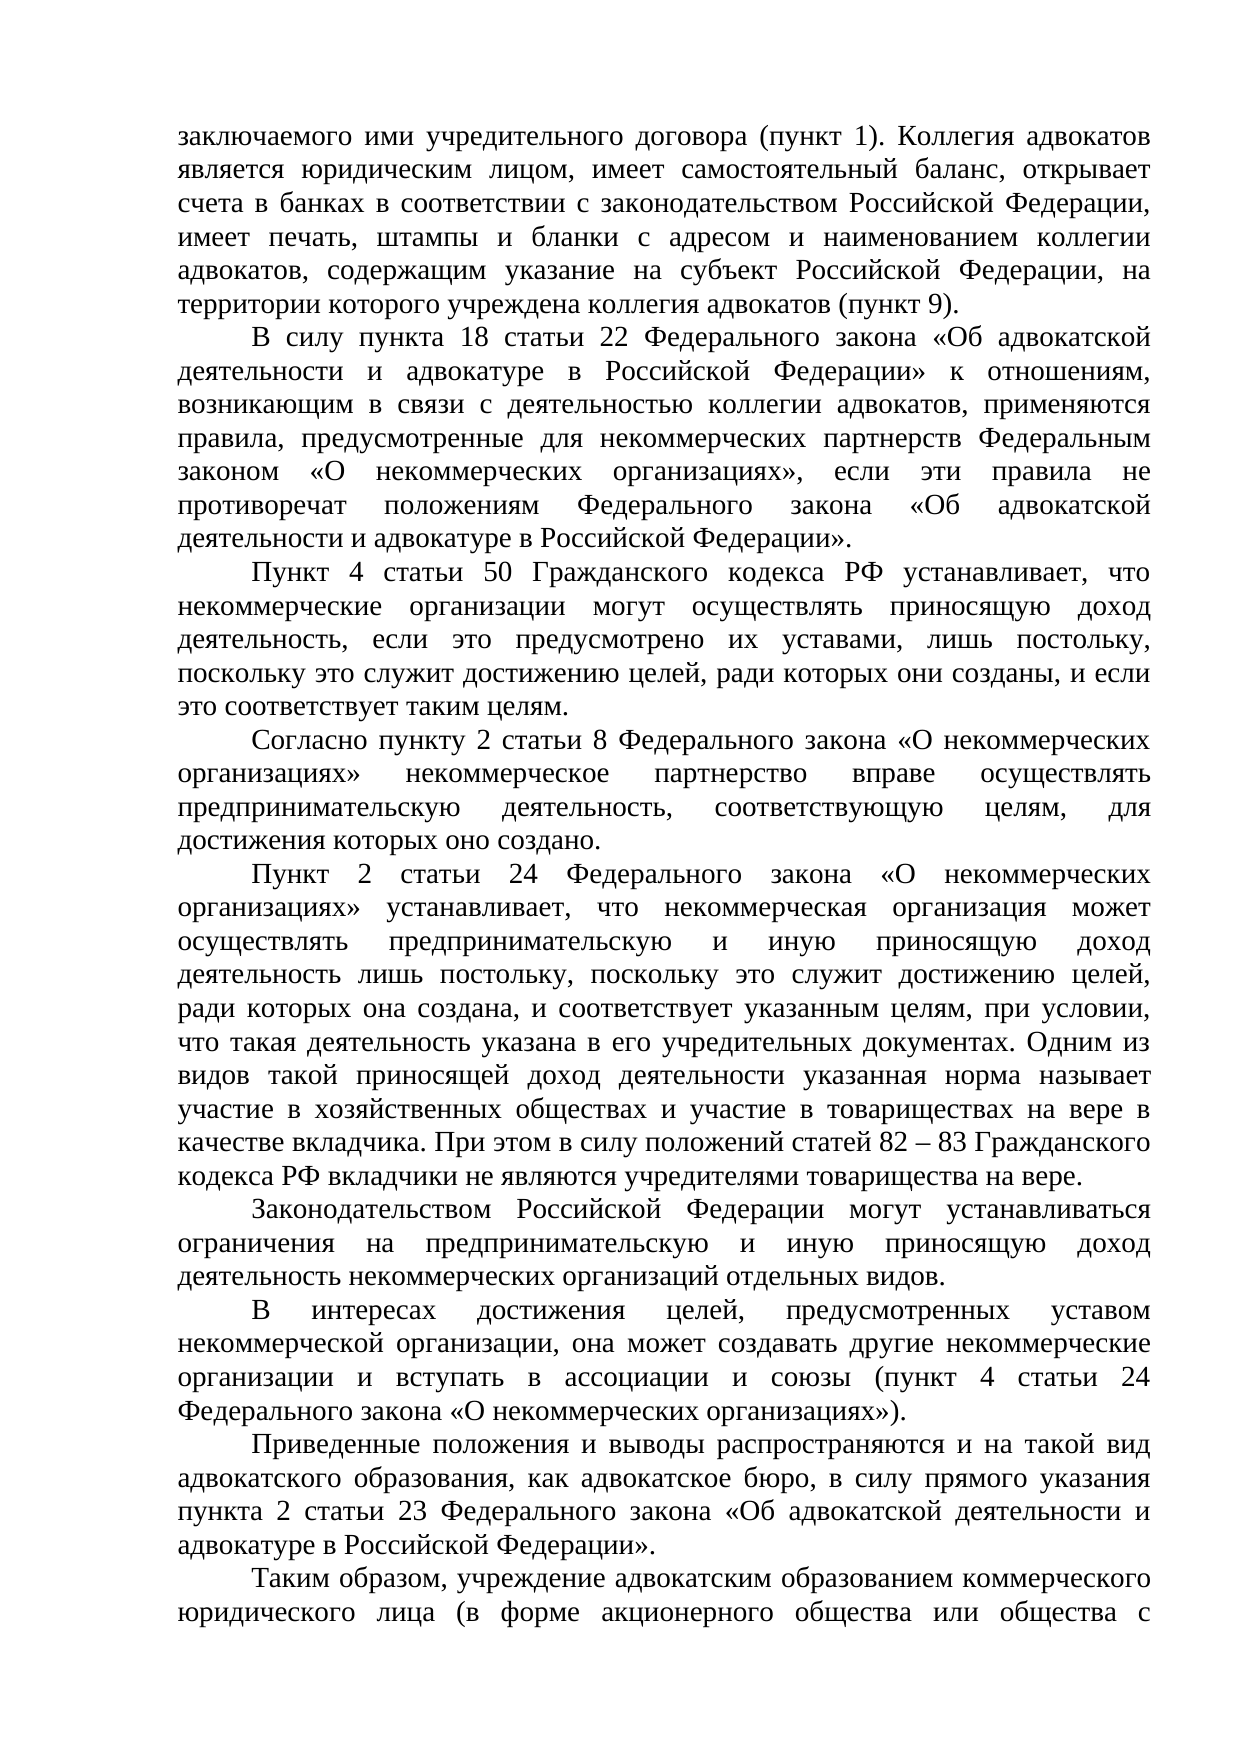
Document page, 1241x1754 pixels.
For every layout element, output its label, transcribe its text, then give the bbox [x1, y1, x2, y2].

text Пункт 4 статьи 50 Гражданского кодекса РФ устанавливает, что некоммерческие организации могут осуществлять приносящую доход деятельность, если это предусмотрено их уставами, лишь постольку, поскольку это служит достижению целей, ради которых они созданы, и если это соответствует таким целям. [177, 554, 1152, 722]
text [177, 118, 1152, 319]
text Законодательством Российской Федерации могут устанавливаться ограничения на предпринимательскую и иную приносящую доход деятельность некоммерческих организаций отдельных видов. [177, 1191, 1152, 1292]
text В интересах достижения целей, предусмотренных уставом некоммерческой организации, она может создавать другие некоммерческие организации и вступать в ассоциации и союзы (пункт 4 статьи 24 Федерального закона «О некоммерческих организациях»). [177, 1292, 1152, 1426]
text Приведенные положения и выводы распространяются и на такой вид адвокатского образования, как адвокатское бюро, в силу прямого указания пункта 2 статьи 23 Федерального закона «Об адвокатской деятельности и адвокатуре в Российской Федерации». [177, 1426, 1152, 1560]
text В силу пункта 18 статьи 22 Федерального закона «Об адвокатской деятельности и адвокатуре в Российской Федерации» к отношениям, возникающим в связи с деятельностью коллегии адвокатов, применяются правила, предусмотренные для некоммерческих партнерств Федеральным законом «О некоммерческих организациях», если эти правила не противоречат положениям Федерального закона «Об адвокатской деятельности и адвокатуре в Российской Федерации». [177, 319, 1152, 554]
text Согласно пункту 2 статьи 8 Федерального закона «О некоммерческих организациях» некоммерческое партнерство вправе осуществлять предпринимательскую деятельность, соответствующую целям, для достижения которых оно создано. [177, 722, 1152, 856]
text Пункт 2 статьи 24 Федерального закона «О некоммерческих организациях» устанавливает, что некоммерческая организация может осуществлять предпринимательскую и иную приносящую доход деятельность лишь постольку, поскольку это служит достижению целей, ради которых она создана, и соответствует указанным целям, при условии, что такая деятельность указана в его учредительных документах. Одним из видов такой приносящей доход деятельности указанная норма называет участие в хозяйственных обществах и участие в товариществах на вере в качестве вкладчика. При этом в силу положений статей 82 – 83 Гражданского кодекса РФ вкладчики не являются учредителями товарищества на вере. [177, 856, 1152, 1191]
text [177, 1560, 1152, 1627]
